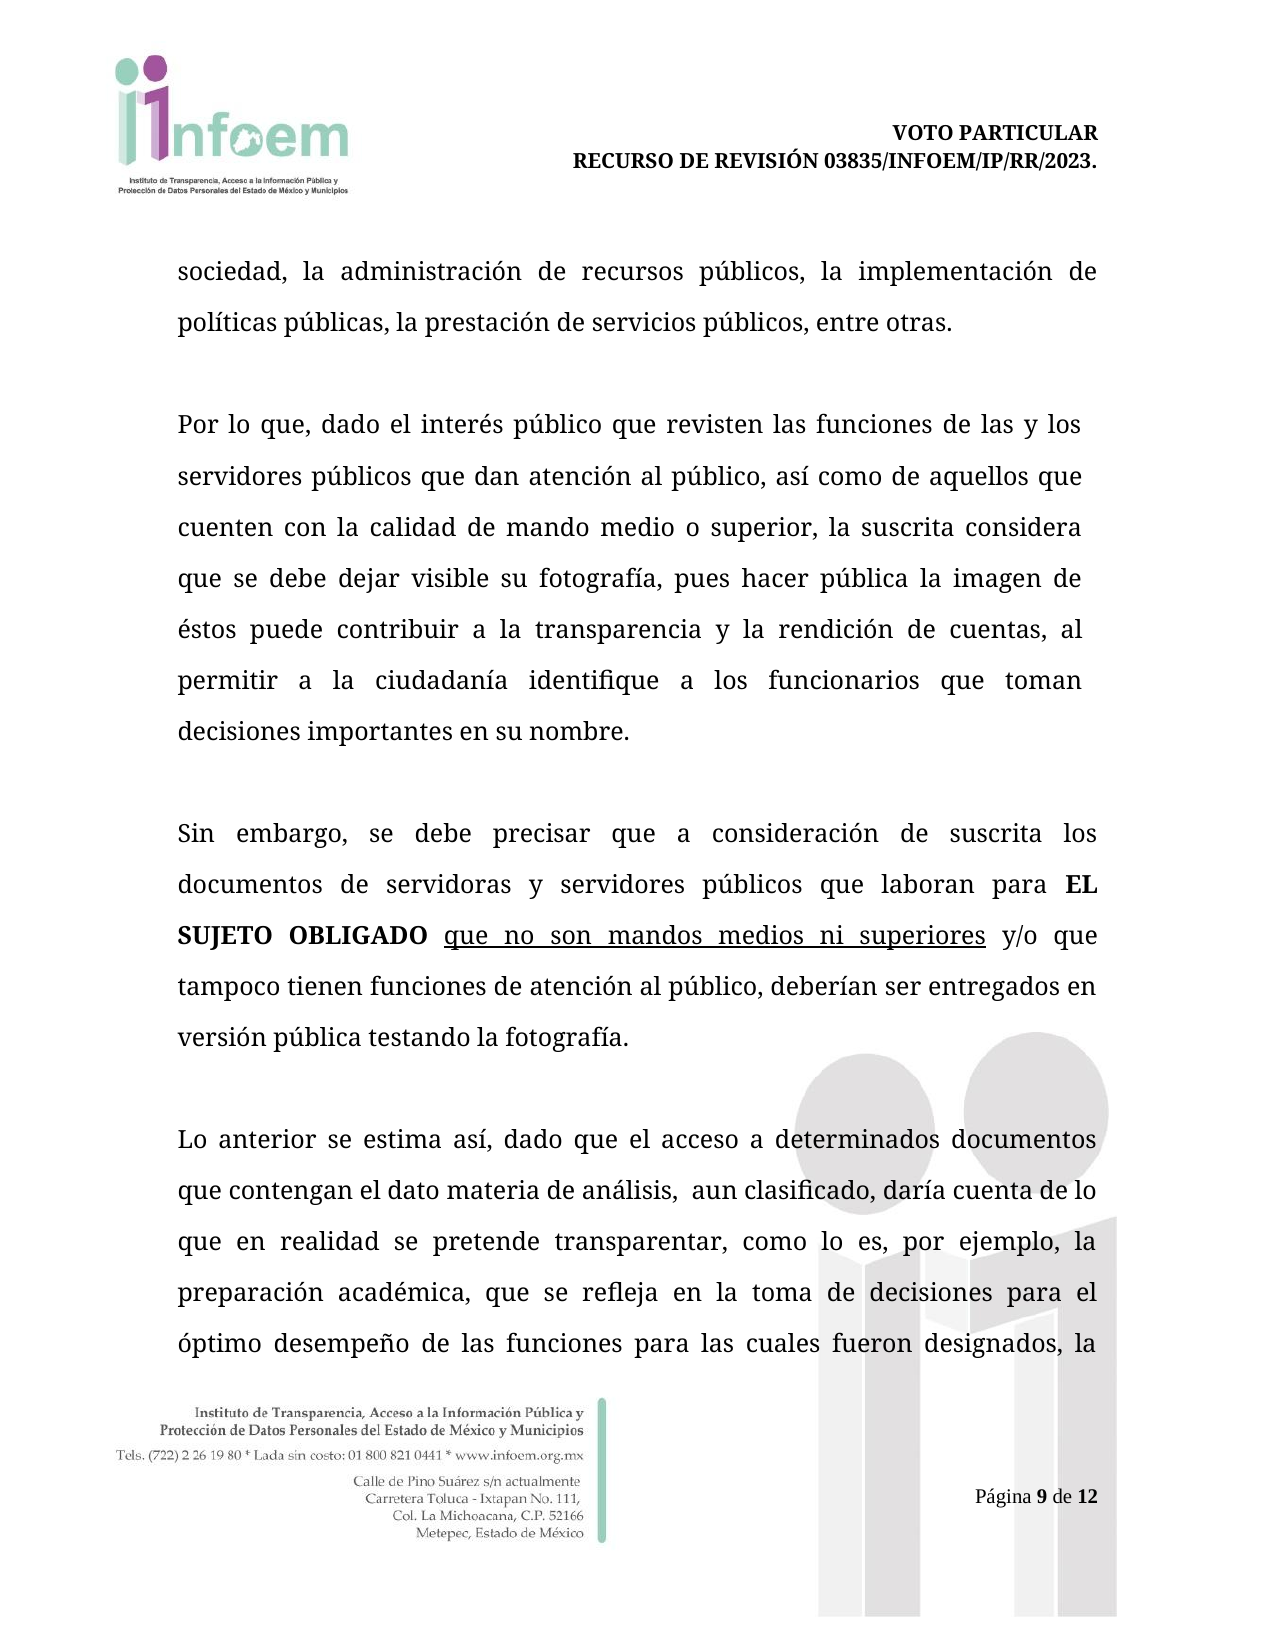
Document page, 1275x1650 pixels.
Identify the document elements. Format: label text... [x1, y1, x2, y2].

text Sin embargo, se debe precisar que a consideración de suscrita los documentos de servidoras y servidores públicos que laboran para EL SUJETO OBLIGADO que no son mandos medios ni superiores y/o que tampoco tienen funciones de atención al público, deberían ser entregados en versión pública testando la fotografía. [177, 815, 1098, 1054]
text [177, 1122, 1098, 1360]
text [177, 254, 1098, 339]
picture [0, 0, 1233, 1617]
text Por lo que, dado el interés público que revisten las funciones de las y los servidores públicos que dan atención al público, así como de aquellos que cuenten con la calidad de mando medio o superior, la suscrita considera que se debe dejar visible su fotografía, pues hacer pública la imagen de éstos puede contribuir a la transparencia y la rendición de cuentas, al permitir a la ciudadanía identifique a los funcionarios que toman decisiones importantes en su nombre. [177, 407, 1083, 747]
